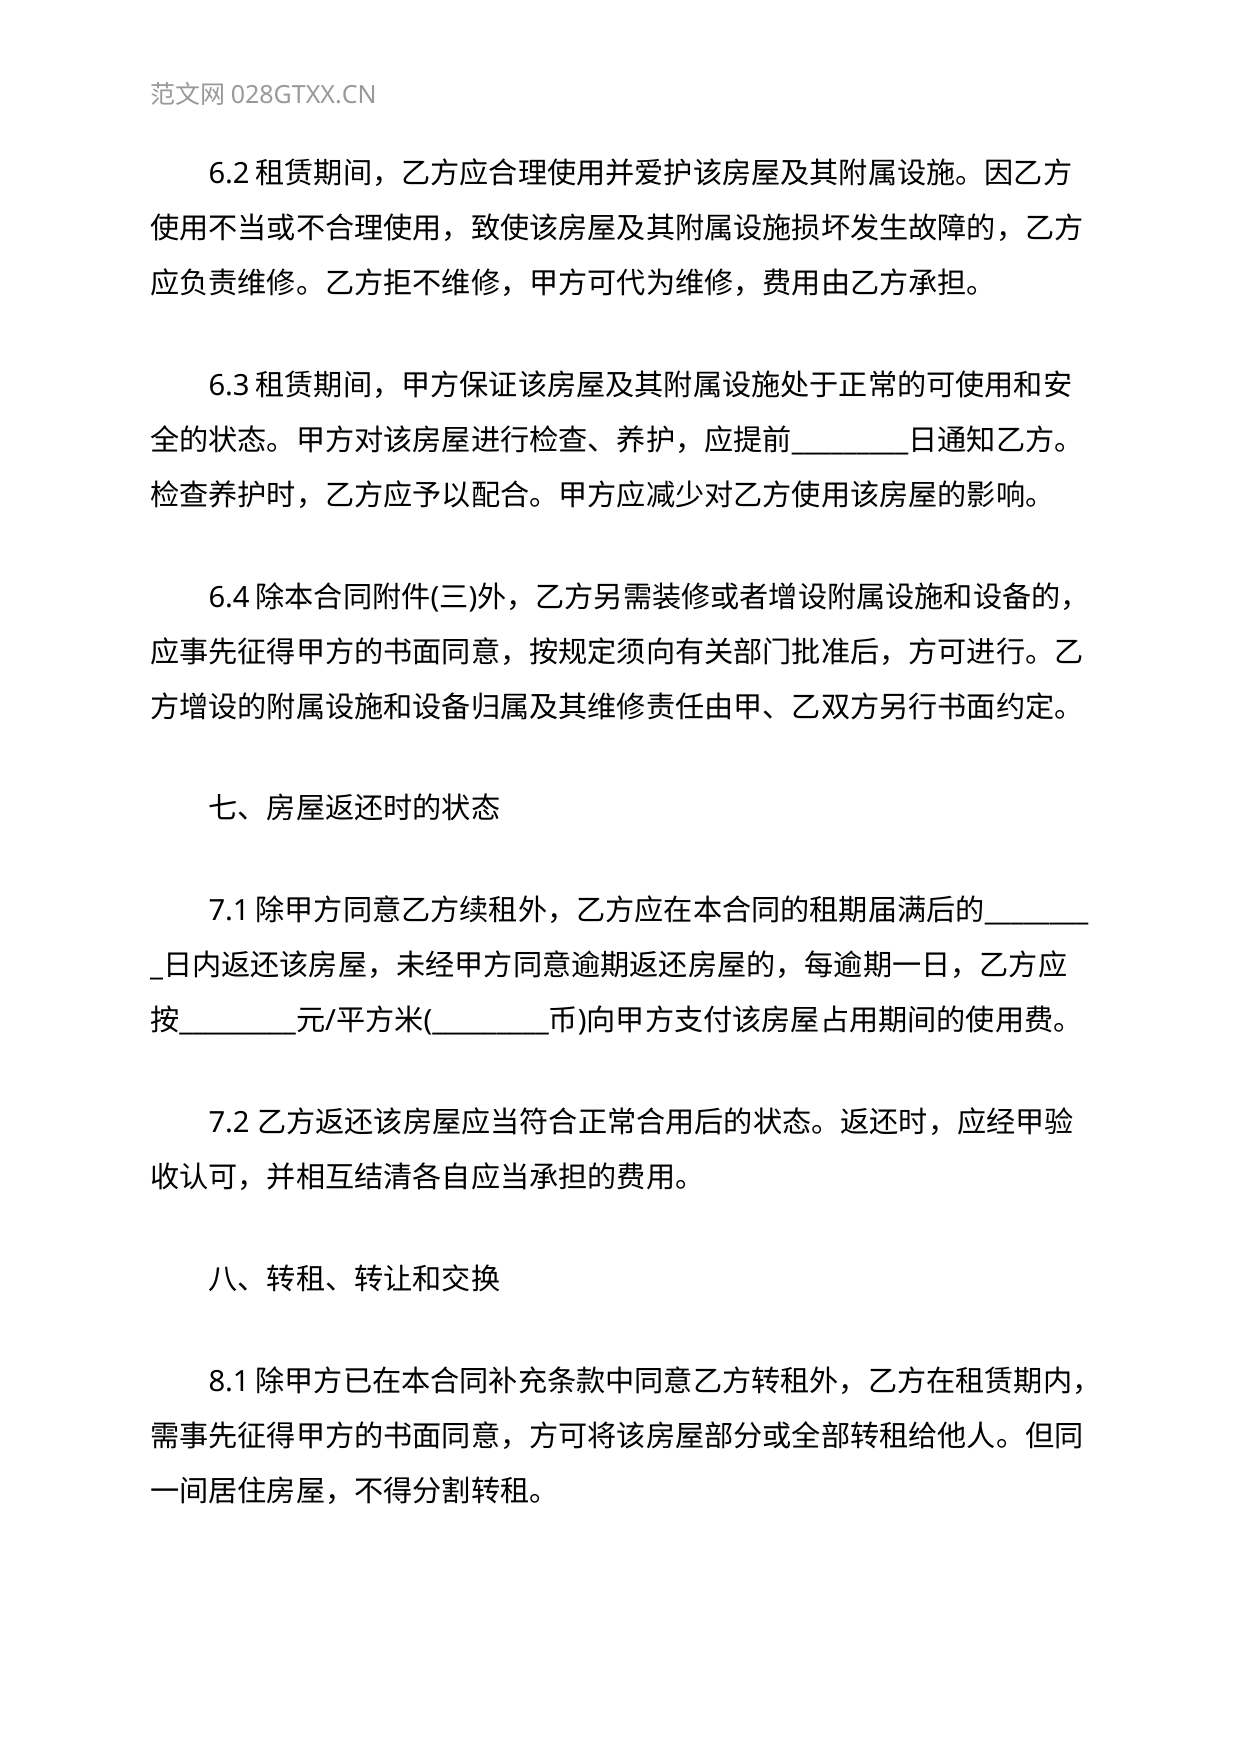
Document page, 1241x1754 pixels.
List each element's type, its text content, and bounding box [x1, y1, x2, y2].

text 6.2租赁期间，乙方应合理使用并爱护该房屋及其附属设施。因乙方使用不当或不合理使用，致使该房屋及其附属设施损坏发生故障的，乙方应负责维修。乙方拒不维修，甲方可代为维修，费用由乙方承担。 [150, 150, 1090, 302]
text 6.3租赁期间，甲方保证该房屋及其附属设施处于正常的可使用和安全的状态。甲方对该房屋进行检查、养护，应提前_________日通知乙方。检查养护时，乙方应予以配合。甲方应减少对乙方使用该房屋的影响。 [150, 362, 1090, 514]
text 6.4除本合同附件(三)外，乙方另需装修或者增设附属设施和设备的，应事先征得甲方的书面同意，按规定须向有关部门批准后，方可进行。乙方增设的附属设施和设备归属及其维修责任由甲、乙双方另行书面约定。 [150, 573, 1090, 726]
text 七、房屋返还时的状态 [150, 785, 1090, 827]
text 7.1除甲方同意乙方续租外，乙方应在本合同的租期届满后的_________日内返还该房屋，未经甲方同意逾期返还房屋的，每逾期一日，乙方应按_________元/平方米(_________币)向甲方支付该房屋占用期间的使用费。 [150, 887, 1090, 1039]
text 7.2 乙方返还该房屋应当符合正常合用后的状态。返还时，应经甲验收认可，并相互结清各自应当承担的费用。 [150, 1099, 1090, 1196]
text 8.1除甲方已在本合同补充条款中同意乙方转租外，乙方在租赁期内，需事先征得甲方的书面同意，方可将该房屋部分或全部转租给他人。但同一间居住房屋，不得分割转租。 [150, 1357, 1090, 1509]
text 八、转租、转让和交换 [150, 1256, 1090, 1298]
